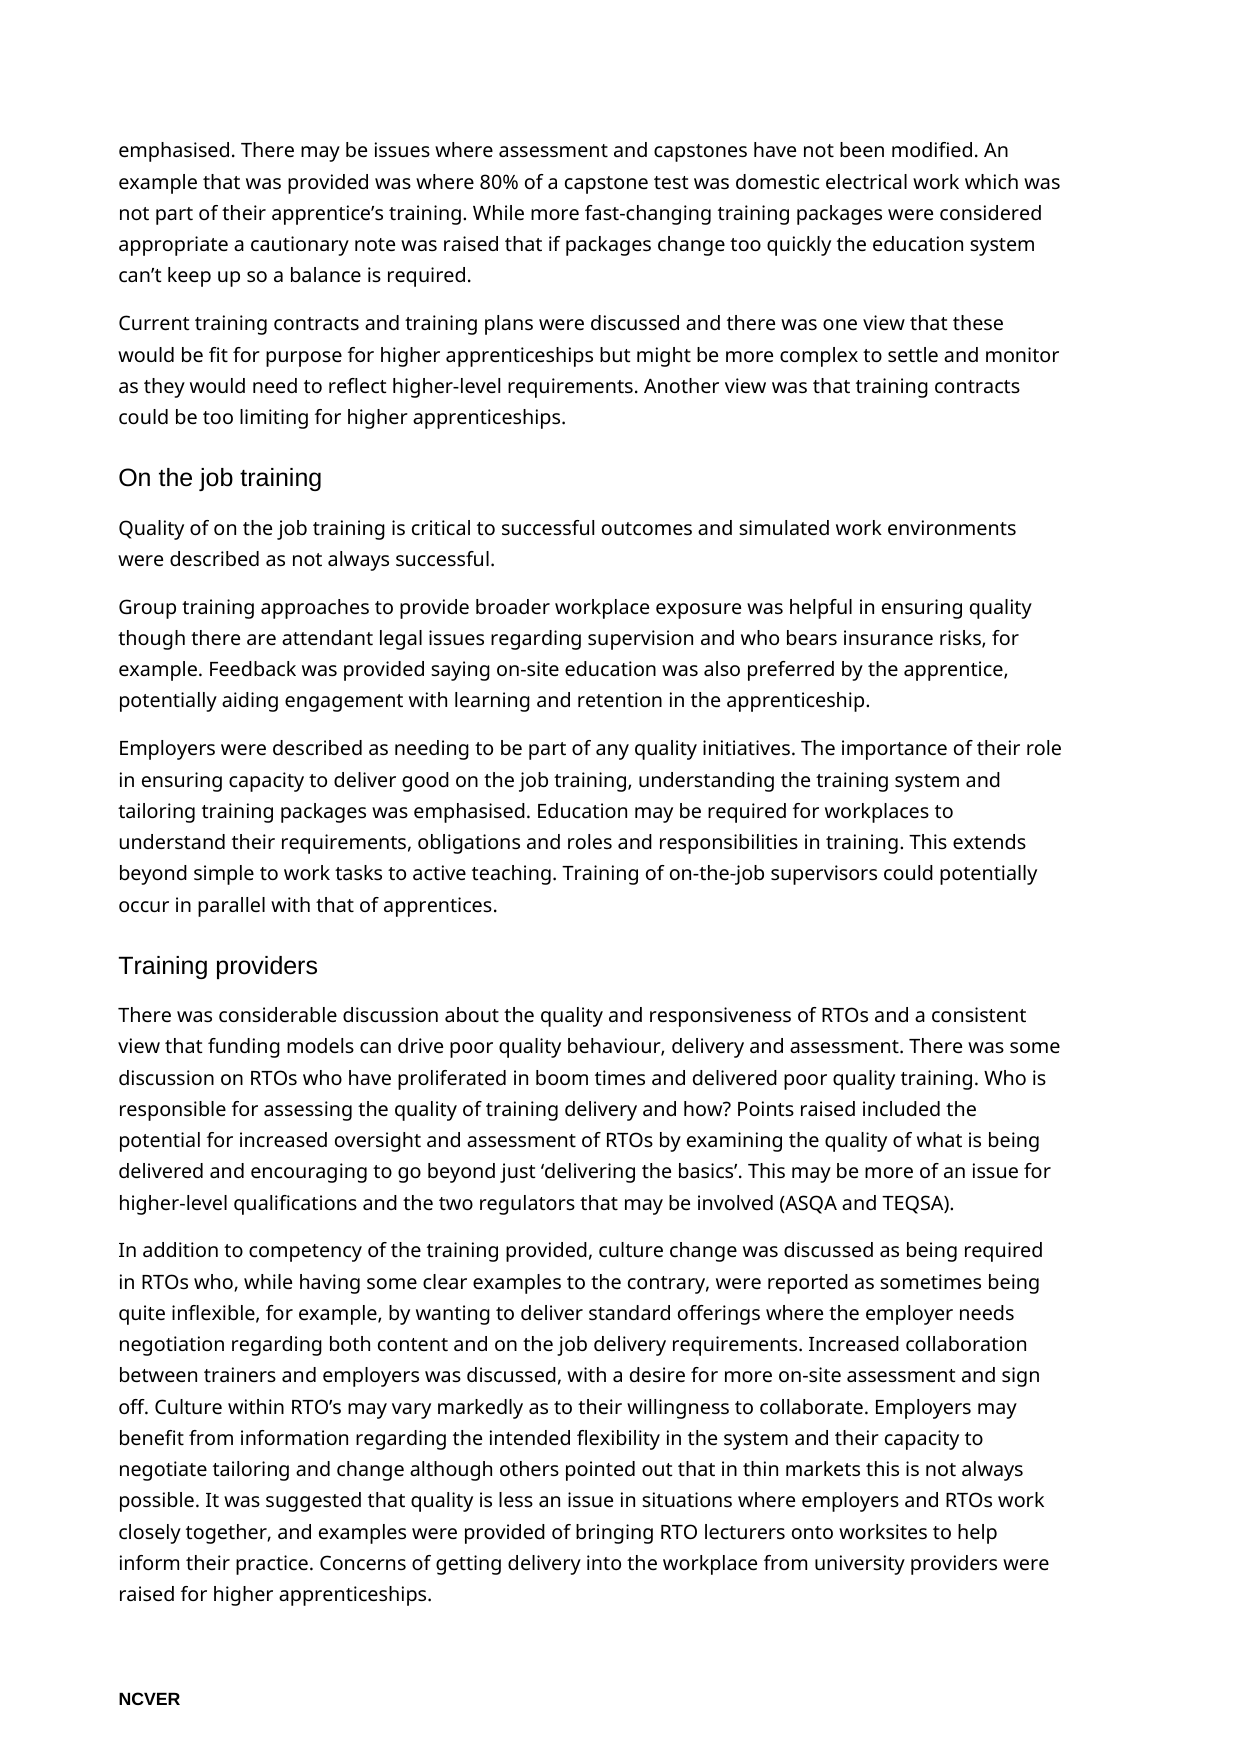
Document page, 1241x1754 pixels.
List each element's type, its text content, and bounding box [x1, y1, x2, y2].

text Current training contracts and training plans were discussed and there was one view that these would be fit for purpose for higher apprenticeships but might be more complex to settle and monitor as they would need to reflect higher-level requirements. Another view was that training contracts could be too limiting for higher apprenticeships. [118, 306, 1063, 431]
text There was considerable discussion about the quality and responsiveness of RTOs and a consistent view that funding models can drive poor quality behaviour, delivery and assessment. There was some discussion on RTOs who have proliferated in boom times and delivered poor quality training. Who is responsible for assessing the quality of training delivery and how? Points raised included the potential for increased oversight and assessment of RTOs by examining the quality of what is being delivered and encouraging to go beyond just ‘delivering the basics’. This may be more of an issue for higher-level qualifications and the two regulators that may be involved (ASQA and TEQSA). [118, 997, 1063, 1216]
text Group training approaches to provide broader workplace exposure was helpful in ensuring quality though there are attendant legal issues regarding supervision and who bears insurance risks, for example. Feedback was provided saying on-site education was also preferred by the apprentice, potentially aiding engagement with learning and retention in the apprenticeship. [118, 589, 1063, 714]
text Quality of on the job training is critical to successful outcomes and simulated work environments were described as not always successful. [118, 510, 1063, 572]
text Employers were described as needing to be part of any quality initiatives. The importance of their role in ensuring capacity to deliver good on the job training, understanding the training system and tailoring training packages was emphasised. Education may be required for workplaces to understand their requirements, obligations and roles and responsibilities in training. This extends beyond simple to work tasks to active teaching. Training of on-the-job supervisors could potentially occur in parallel with that of apprentices. [118, 731, 1063, 918]
subtitle On the job training [118, 460, 1063, 493]
subtitle Training providers [118, 947, 1063, 981]
text In addition to competency of the training provided, culture change was discussed as being required in RTOs who, while having some clear examples to the contrary, were reported as sometimes being quite inflexible, for example, by wanting to deliver standard offerings where the employer needs negotiation regarding both content and on the job delivery requirements. Increased collaboration between trainers and employers was discussed, with a desire for more on-site assessment and sign off. Culture within RTO’s may vary markedly as to their willingness to collaborate. Employers may benefit from information regarding the intended flexibility in the system and their capacity to negotiate tailoring and change although others pointed out that in thin markets this is not always possible. It was suggested that quality is less an issue in situations where employers and RTOs work closely together, and examples were provided of bringing RTO lecturers onto worksites to help inform their practice. Concerns of getting delivery into the workplace from university providers were raised for higher apprenticeships. [118, 1233, 1063, 1608]
